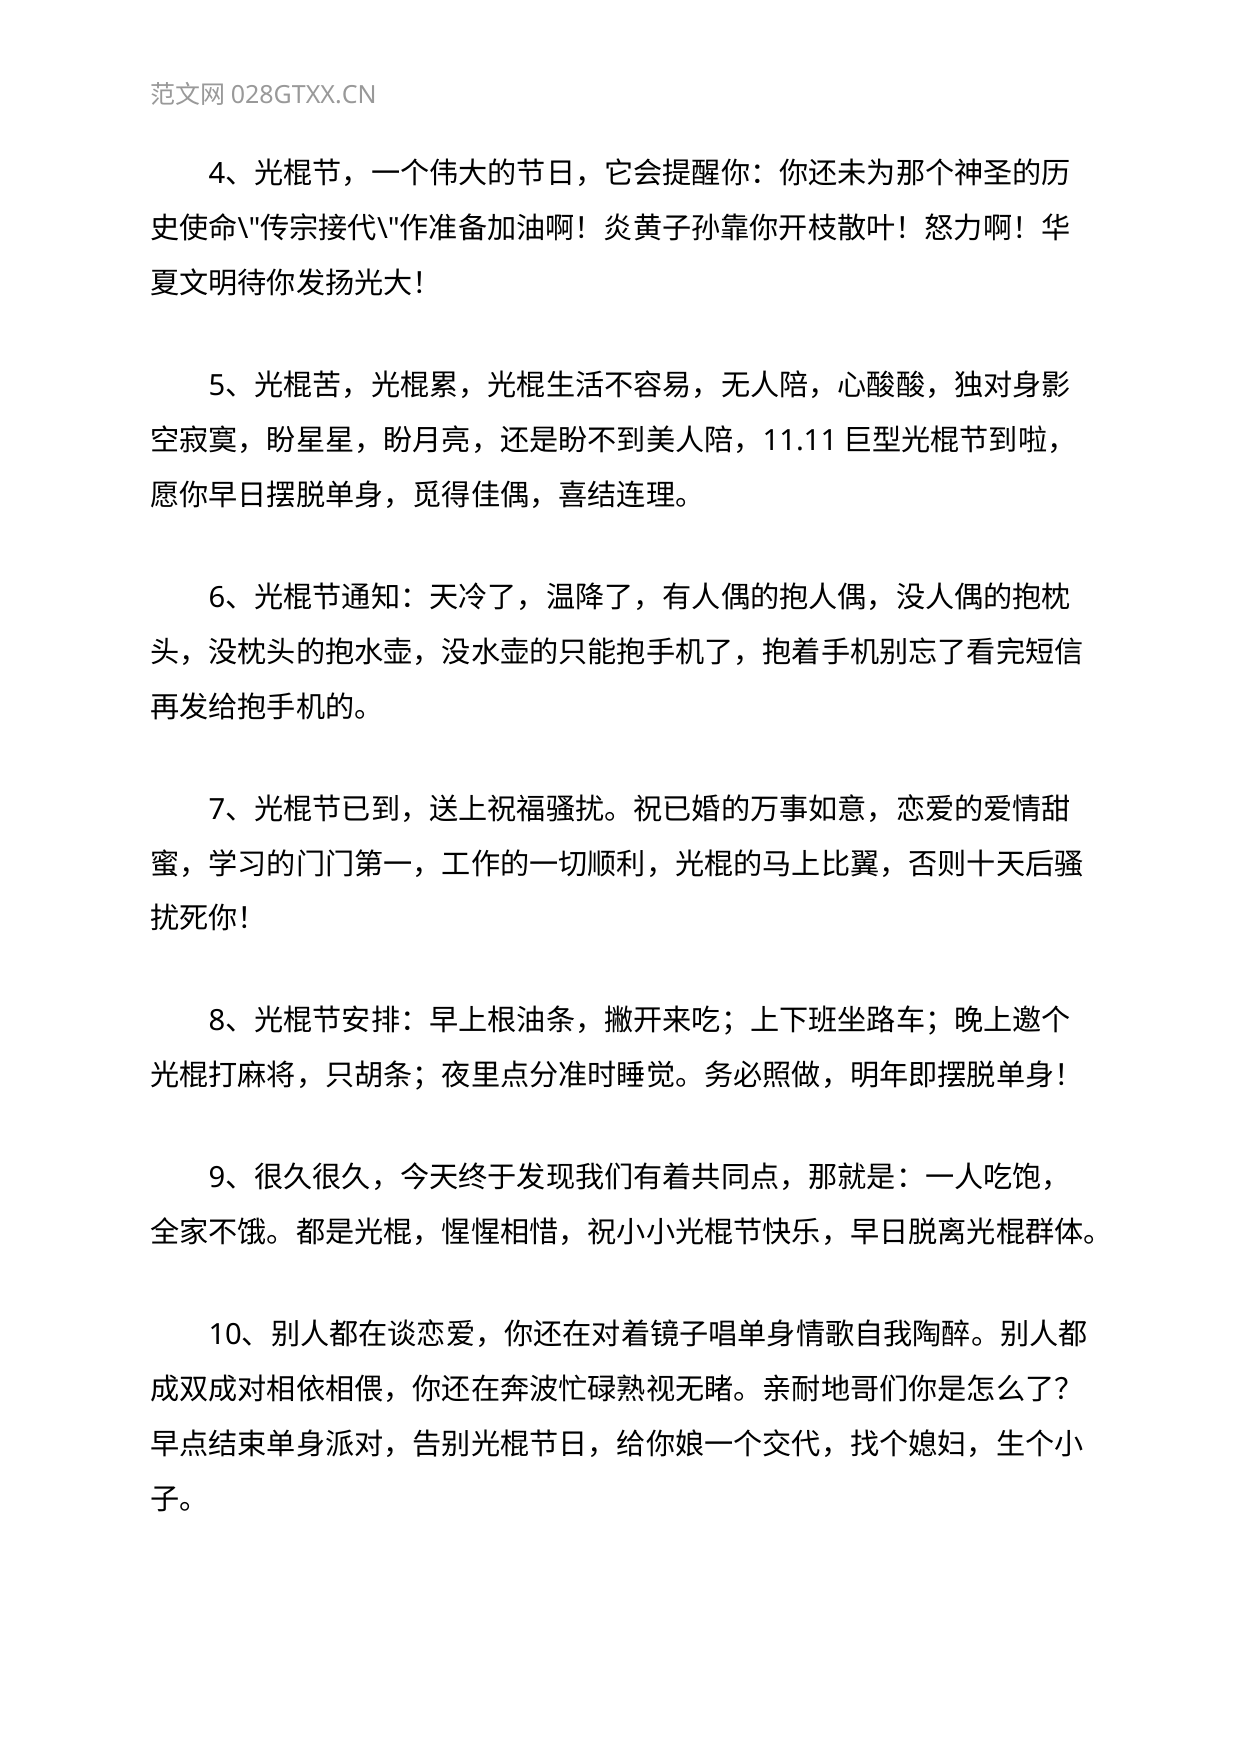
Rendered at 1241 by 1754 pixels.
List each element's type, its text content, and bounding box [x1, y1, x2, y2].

text 6、光棍节通知：天冷了，温降了，有人偶的抱人偶，没人偶的抱枕头，没枕头的抱水壶，没水壶的只能抱手机了，抱着手机别忘了看完短信再发给抱手机的。 [150, 573, 1090, 726]
text 7、光棍节已到，送上祝福骚扰。祝已婚的万事如意，恋爱的爱情甜蜜，学习的门门第一，工作的一切顺利，光棍的马上比翼，否则十天后骚扰死你！ [150, 785, 1090, 937]
text 4、光棍节，一个伟大的节日，它会提醒你：你还未为那个神圣的历史使命\"传宗接代\"作准备加油啊！炎黄子孙靠你开枝散叶！怒力啊！华夏文明待你发扬光大！ [150, 150, 1090, 302]
text 10、别人都在谈恋爱，你还在对着镜子唱单身情歌自我陶醉。别人都成双成对相依相偎，你还在奔波忙碌熟视无睹。亲耐地哥们你是怎么了？早点结束单身派对，告别光棍节日，给你娘一个交代，找个媳妇，生个小子。 [150, 1310, 1090, 1517]
text 9、很久很久，今天终于发现我们有着共同点，那就是：一人吃饱，全家不饿。都是光棍，惺惺相惜，祝小小光棍节快乐，早日脱离光棍群体。 [150, 1154, 1090, 1251]
text 5、光棍苦，光棍累，光棍生活不容易，无人陪，心酸酸，独对身影空寂寞，盼星星，盼月亮，还是盼不到美人陪，11.11巨型光棍节到啦，愿你早日摆脱单身，觅得佳偶，喜结连理。 [150, 362, 1090, 514]
text 8、光棍节安排：早上根油条，撇开来吃；上下班坐路车；晚上邀个光棍打麻将，只胡条；夜里点分准时睡觉。务必照做，明年即摆脱单身！ [150, 997, 1090, 1094]
